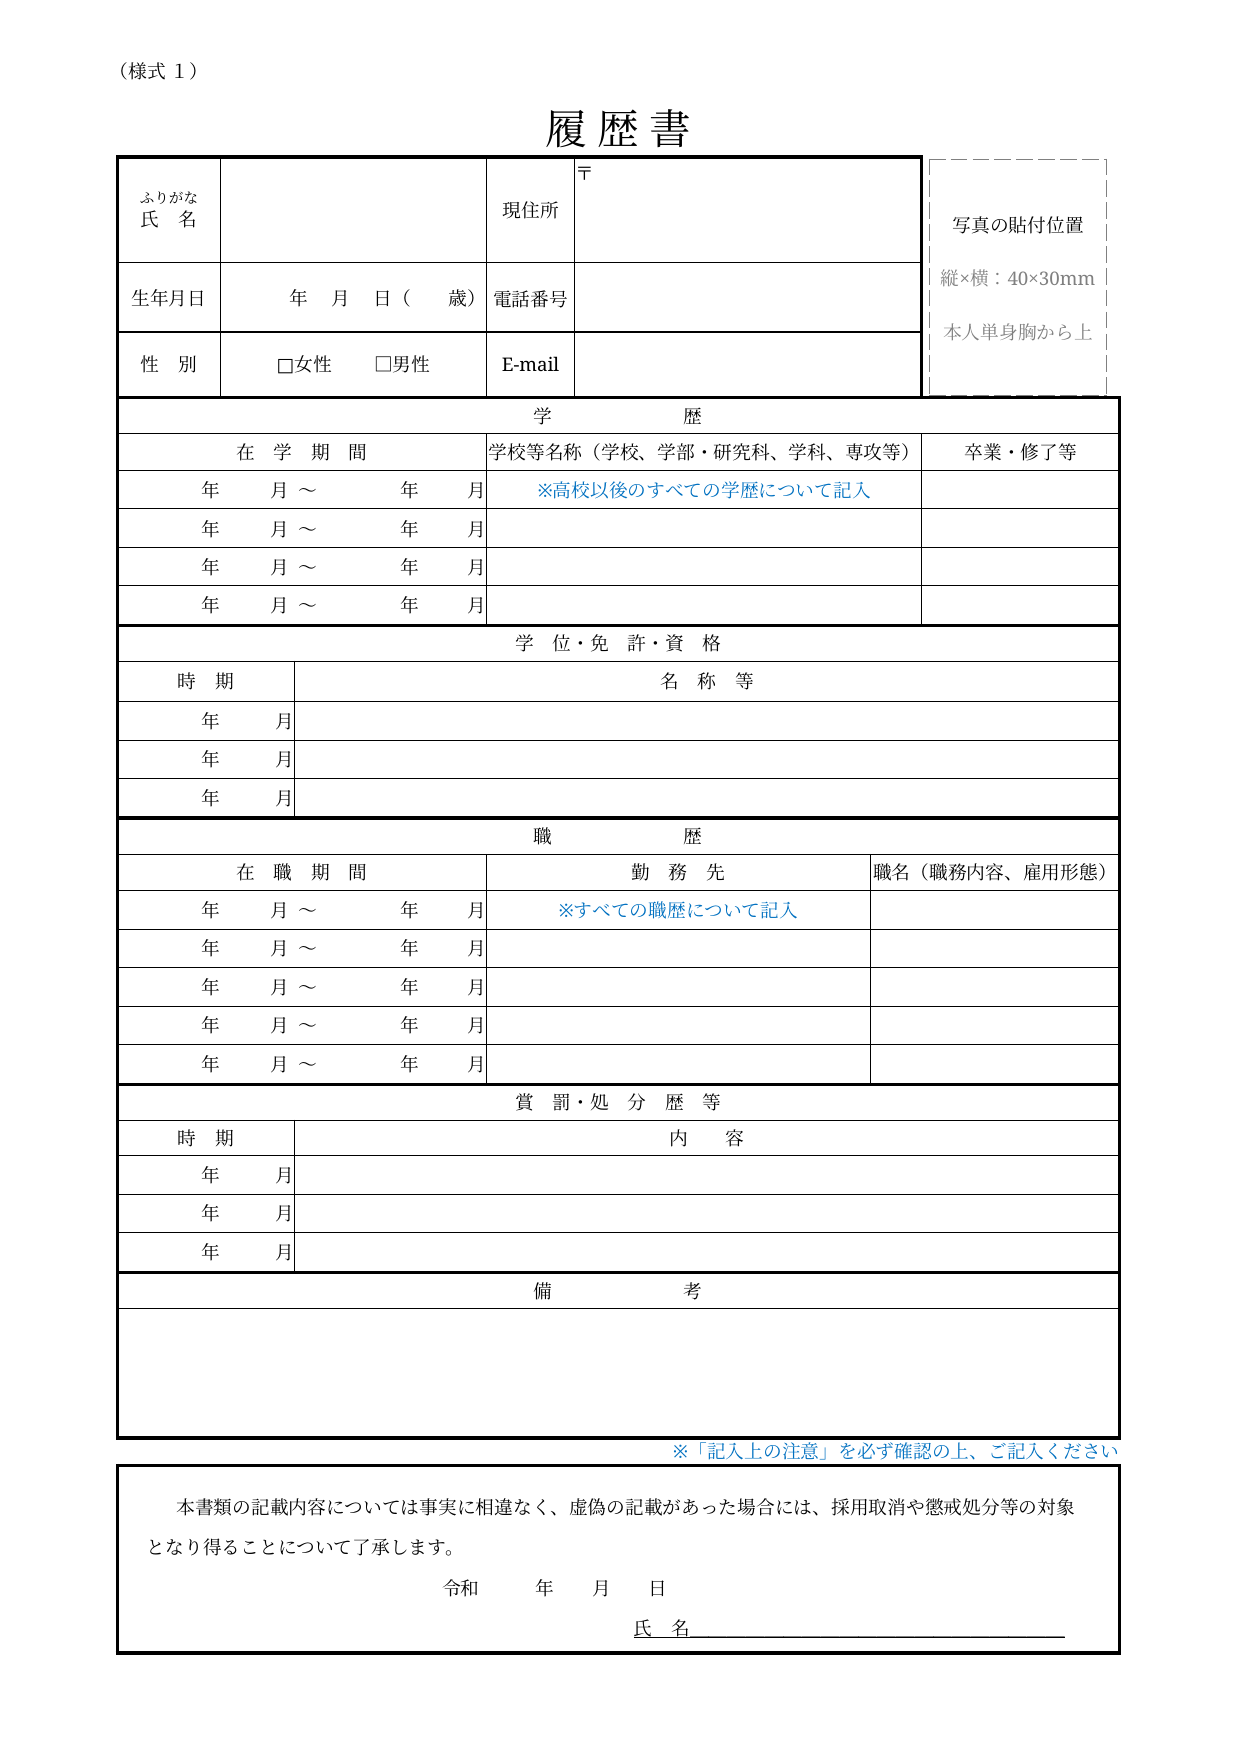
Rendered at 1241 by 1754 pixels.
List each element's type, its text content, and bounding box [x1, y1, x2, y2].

table_cell 月 [419, 471, 486, 508]
table_cell 月 [419, 1045, 486, 1082]
table_cell 年 [327, 509, 419, 547]
table_cell [295, 1195, 1118, 1232]
table_cell 性 別 [119, 333, 220, 396]
table_cell 月 [220, 509, 289, 547]
table_cell 月 [220, 1195, 294, 1232]
table_cell [923, 155, 1119, 396]
table_cell 年 [119, 968, 220, 1006]
table_cell ～ [289, 930, 327, 967]
table_cell [871, 968, 1118, 1006]
table_cell [922, 471, 1118, 508]
table_cell [922, 586, 1118, 623]
table_cell 本書類の記載内容については事実に相違なく、虚偽の記載があった場合には、採用取消や懲戒処分等の対象となり得ることについて了承します。 令和 年 月 日 氏 名＿＿＿＿＿＿＿＿＿＿＿＿＿＿＿＿＿＿＿＿ [119, 1467, 1118, 1651]
table_cell 職 歴 [119, 820, 1118, 854]
table_cell 月 [220, 968, 289, 1006]
table_header 履 歴 書 [117, 102, 1119, 155]
table_cell [487, 930, 870, 967]
table_cell 年 [119, 702, 220, 739]
table_cell 年 [327, 968, 419, 1006]
table_cell [221, 159, 486, 262]
table_cell 在 学 期 間 [119, 434, 486, 470]
table_cell 賞 罰・処 分 歴 等 [119, 1086, 1118, 1119]
table_cell 月 [419, 548, 486, 585]
table_cell 月 [419, 509, 486, 547]
table_cell 月 [419, 586, 486, 623]
table_cell 年 [119, 930, 220, 967]
table_cell 電話番号 [487, 263, 574, 331]
table_cell ～ [289, 968, 327, 1006]
table_cell [487, 1045, 870, 1082]
table_cell [295, 741, 1118, 778]
table_cell 年 [327, 891, 419, 929]
table_cell ～ [289, 586, 327, 623]
table_cell 備 考 [119, 1274, 1118, 1308]
table_cell E-mail [487, 333, 574, 396]
table_cell 年 [327, 930, 419, 967]
table_cell [575, 263, 920, 331]
table_cell 月 [419, 968, 486, 1006]
table_cell 年 [119, 471, 220, 508]
table_cell 年 [119, 1233, 220, 1271]
table_cell 月 [220, 891, 289, 929]
table_cell 月 [220, 471, 289, 508]
table_cell 年 [327, 1045, 419, 1082]
table_cell 勤 務 先 [487, 855, 870, 890]
table_cell 月 [220, 930, 289, 967]
table_cell 学 位・免 許・資 格 [119, 627, 1118, 661]
table_cell 年 [119, 586, 220, 623]
table_cell [487, 548, 921, 585]
table_cell ～ [289, 891, 327, 929]
table_cell 月 [220, 1233, 294, 1271]
table_cell [871, 930, 1118, 967]
table_cell 年 [327, 471, 419, 508]
table_cell 年 [327, 1007, 419, 1044]
text （様式 １） [109, 59, 1127, 83]
table_cell 卒業・修了等 [922, 434, 1118, 470]
table_cell 月 [419, 930, 486, 967]
table_cell 年 [119, 1045, 220, 1082]
table_cell [295, 779, 1118, 816]
table_cell 〒 [575, 159, 920, 262]
table_cell 名 称 等 [295, 662, 1118, 701]
table_cell 年 [119, 891, 220, 929]
table_cell 月 [220, 741, 294, 778]
table_cell 年 [119, 548, 220, 585]
table_cell 月 [220, 586, 289, 623]
table_cell 生年月日 [119, 263, 220, 331]
table_cell 月 [220, 1156, 294, 1194]
table_cell 年 [327, 586, 419, 623]
table_cell 年 [327, 548, 419, 585]
table_cell 年 [119, 1156, 220, 1194]
table_cell [871, 1007, 1118, 1044]
table_cell ※高校以後のすべての学歴について記入 [487, 471, 921, 508]
table_cell [487, 968, 870, 1006]
table_cell 職名（職務内容、雇用形態） [871, 855, 1118, 890]
table_cell ※「記入上の注意」を必ず確認の上、ご記入ください [117, 1440, 1119, 1464]
table_cell [871, 1045, 1118, 1082]
table_cell 現住所 [487, 159, 574, 262]
table_cell 月 [419, 1007, 486, 1044]
table_cell 月 [220, 702, 294, 739]
table_cell 時 期 [119, 1121, 294, 1155]
table_cell 年 [119, 741, 220, 778]
table_cell ～ [289, 509, 327, 547]
table_cell 月 [220, 548, 289, 585]
table_cell 年 [119, 1195, 220, 1232]
table_cell 年 [119, 779, 220, 816]
table_cell □女性 □男性 [221, 333, 486, 396]
table_cell 年 月 日（ 歳） [221, 263, 486, 331]
table_cell [295, 1156, 1118, 1194]
table_cell [119, 1309, 1118, 1436]
table_cell [922, 509, 1118, 547]
table_cell ふりがな 氏 名 [119, 159, 220, 262]
table_cell 内 容 [295, 1121, 1118, 1155]
table_cell 月 [220, 1045, 289, 1082]
table_cell ※すべての職歴について記入 [487, 891, 870, 929]
table_cell 時 期 [119, 662, 294, 701]
table_cell ～ [289, 471, 327, 508]
table_cell ～ [289, 548, 327, 585]
table_cell 月 [419, 891, 486, 929]
table_cell [922, 548, 1118, 585]
table_cell [487, 509, 921, 547]
table_cell [295, 702, 1118, 739]
table_cell [487, 1007, 870, 1044]
table_cell [487, 586, 921, 623]
table_cell [871, 891, 1118, 929]
table_cell [575, 333, 920, 396]
table_cell 在 職 期 間 [119, 855, 486, 890]
table_cell 年 [119, 1007, 220, 1044]
table_cell [295, 1233, 1118, 1271]
table_cell 学 歴 [119, 399, 1118, 433]
table_cell ～ [289, 1007, 327, 1044]
table_cell 年 [119, 509, 220, 547]
table_cell 学校等名称（学校、学部・研究科、学科、専攻等） [487, 434, 921, 470]
table_cell 月 [220, 1007, 289, 1044]
table_cell 月 [220, 779, 294, 816]
table_cell ～ [289, 1045, 327, 1082]
